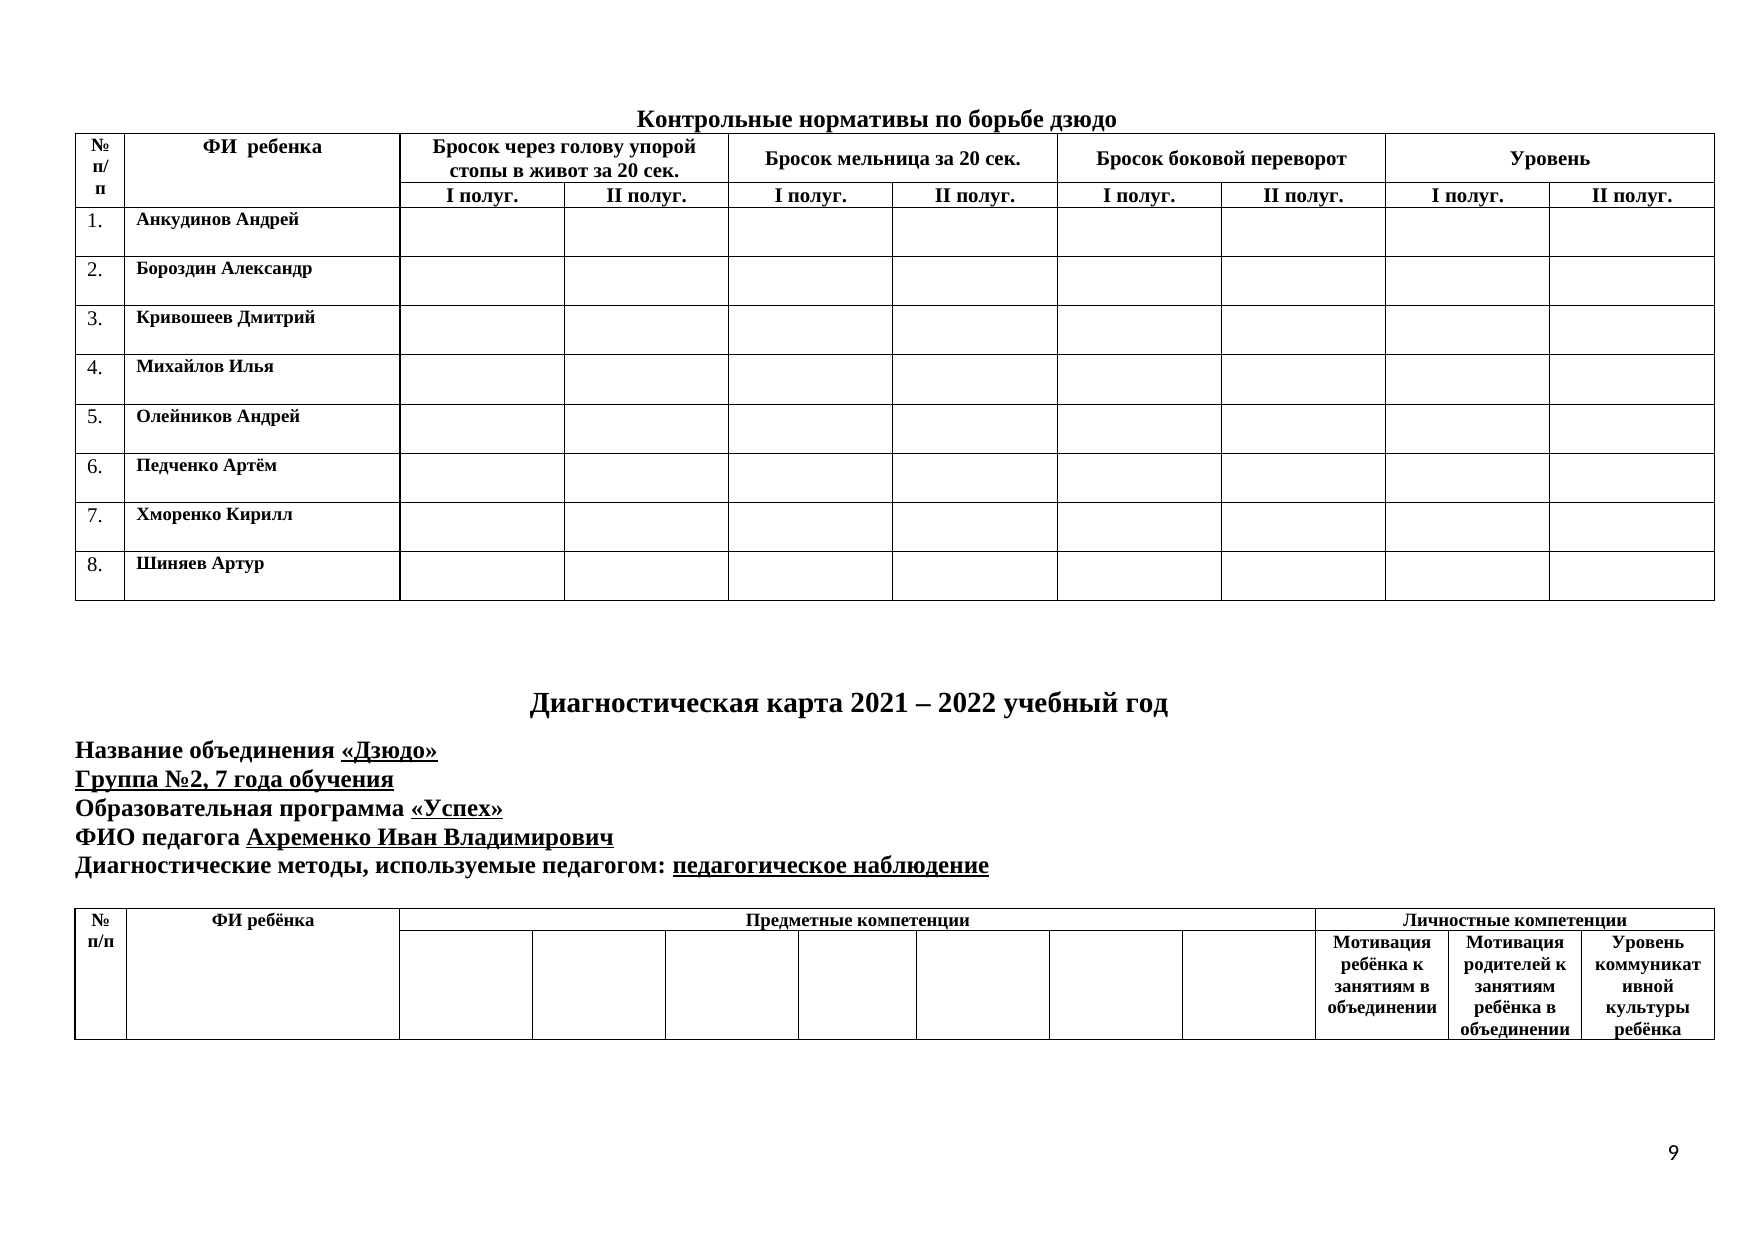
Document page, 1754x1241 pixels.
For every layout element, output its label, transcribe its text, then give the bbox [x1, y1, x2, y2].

table_cell Мотивация родителей к занятиям ребёнка в объединении [1449, 931, 1581, 1039]
table_cell [893, 454, 1057, 502]
table_cell [565, 257, 728, 305]
table_cell [76, 208, 124, 256]
table_cell Бороздин Александр [125, 257, 399, 305]
text ФИО педагога Ахременко Иван Владимирович [75, 822, 1679, 850]
table_cell [893, 552, 1057, 600]
table_cell Уровень коммуникативной культуры ребёнка [1582, 931, 1714, 1039]
table_cell I полуг. [1386, 183, 1549, 207]
table_cell [799, 931, 916, 1039]
table_cell [1222, 355, 1385, 403]
table_cell [401, 454, 564, 502]
table_header Бросок через голову упорой стопы в живот за 20 сек. [401, 134, 728, 182]
table_cell [1550, 257, 1714, 305]
table_cell [1550, 355, 1714, 403]
table_cell [1222, 454, 1385, 502]
table_cell [1550, 454, 1714, 502]
table_cell [1058, 503, 1221, 551]
table_cell [1386, 454, 1549, 502]
table_cell [1058, 552, 1221, 600]
table_cell Кривошеев Дмитрий [125, 306, 399, 354]
table_cell [1058, 257, 1221, 305]
table_cell [917, 931, 1049, 1039]
table_cell [1386, 503, 1549, 551]
table_cell [76, 355, 124, 403]
table_cell [1550, 552, 1714, 600]
text Название объединения «Дзюдо» [75, 735, 1679, 764]
table_cell Олейников Андрей [125, 405, 399, 453]
table_cell [1050, 931, 1182, 1039]
table_cell [1222, 405, 1385, 453]
table_cell I полуг. [401, 183, 564, 207]
table_cell [729, 306, 892, 354]
table_cell [565, 355, 728, 403]
table_header Уровень [1386, 134, 1714, 182]
table_cell [1058, 306, 1221, 354]
table_cell [1386, 552, 1549, 600]
table_cell [76, 503, 124, 551]
table_cell [729, 208, 892, 256]
table_cell [1386, 355, 1549, 403]
table_cell II полуг. [565, 183, 728, 207]
table_header ФИ ребёнка [127, 909, 399, 1039]
table_cell I полуг. [1058, 183, 1221, 207]
table_cell [1222, 257, 1385, 305]
table_cell [729, 405, 892, 453]
table_cell [76, 552, 124, 600]
table_cell [1550, 503, 1714, 551]
table_cell [893, 355, 1057, 403]
table_cell [533, 931, 665, 1039]
table_cell [729, 552, 892, 600]
table_cell [729, 503, 892, 551]
table_cell [1386, 208, 1549, 256]
table_cell [401, 208, 564, 256]
table_header № п/п [76, 134, 124, 207]
text Контрольные нормативы по борьбе дзюдо [75, 104, 1679, 132]
table_cell Мотивация ребёнка к занятиям в объединении [1316, 931, 1448, 1039]
table_cell [1386, 306, 1549, 354]
table_cell II полуг. [1222, 183, 1385, 207]
table_header Бросок боковой переворот [1058, 134, 1385, 182]
table_cell [1550, 306, 1714, 354]
table_cell [1222, 503, 1385, 551]
table_cell II полуг. [1550, 183, 1714, 207]
table_cell [76, 454, 124, 502]
table_cell [1183, 931, 1315, 1039]
table_cell [893, 306, 1057, 354]
table_header Бросок мельница за 20 сек. [729, 134, 1057, 182]
table_cell [729, 454, 892, 502]
table_cell Хморенко Кирилл [125, 503, 399, 551]
table_cell [1058, 208, 1221, 256]
table_cell [1058, 355, 1221, 403]
table_cell [565, 503, 728, 551]
table_cell [565, 552, 728, 600]
table_cell [565, 306, 728, 354]
table_cell [1386, 257, 1549, 305]
table_cell [76, 405, 124, 453]
table_header № п/п [76, 909, 126, 1039]
table_cell [400, 931, 532, 1039]
table_cell [401, 355, 564, 403]
table_cell Шиняев Артур [125, 552, 399, 600]
table_cell [1550, 208, 1714, 256]
table_cell [401, 405, 564, 453]
text Диагностические методы, используемые педагогом: педагогическое наблюдение [75, 850, 1679, 879]
table_cell [1550, 405, 1714, 453]
table_cell [401, 257, 564, 305]
table_cell II полуг. [893, 183, 1057, 207]
table_cell Анкудинов Андрей [125, 208, 399, 256]
table_cell [729, 355, 892, 403]
table_cell [893, 503, 1057, 551]
table_cell [893, 208, 1057, 256]
table_cell [401, 552, 564, 600]
text Образовательная программа «Успех» [75, 793, 1679, 822]
text Диагностическая карта 2021 – 2022 учебный год [19, 685, 1679, 718]
table_header Личностные компетенции [1316, 909, 1714, 930]
table_cell [76, 306, 124, 354]
table_cell [565, 405, 728, 453]
table_cell [1386, 405, 1549, 453]
table_cell [401, 306, 564, 354]
table_cell [76, 257, 124, 305]
table_cell I полуг. [729, 183, 892, 207]
table_cell [893, 405, 1057, 453]
table_cell [666, 931, 798, 1039]
table_cell [401, 503, 564, 551]
table_cell [565, 454, 728, 502]
table_cell Михайлов Илья [125, 355, 399, 403]
table_cell [1222, 306, 1385, 354]
table_cell [729, 257, 892, 305]
table_cell [1058, 454, 1221, 502]
table_header Предметные компетенции [400, 909, 1315, 930]
table_cell [1058, 405, 1221, 453]
table_header ФИ ребенка [125, 134, 399, 207]
table_cell [1222, 208, 1385, 256]
table_cell [565, 208, 728, 256]
table_cell [893, 257, 1057, 305]
text Группа №2, 7 года обучения [75, 764, 1679, 793]
table_cell [1222, 552, 1385, 600]
table_cell Педченко Артём [125, 454, 399, 502]
